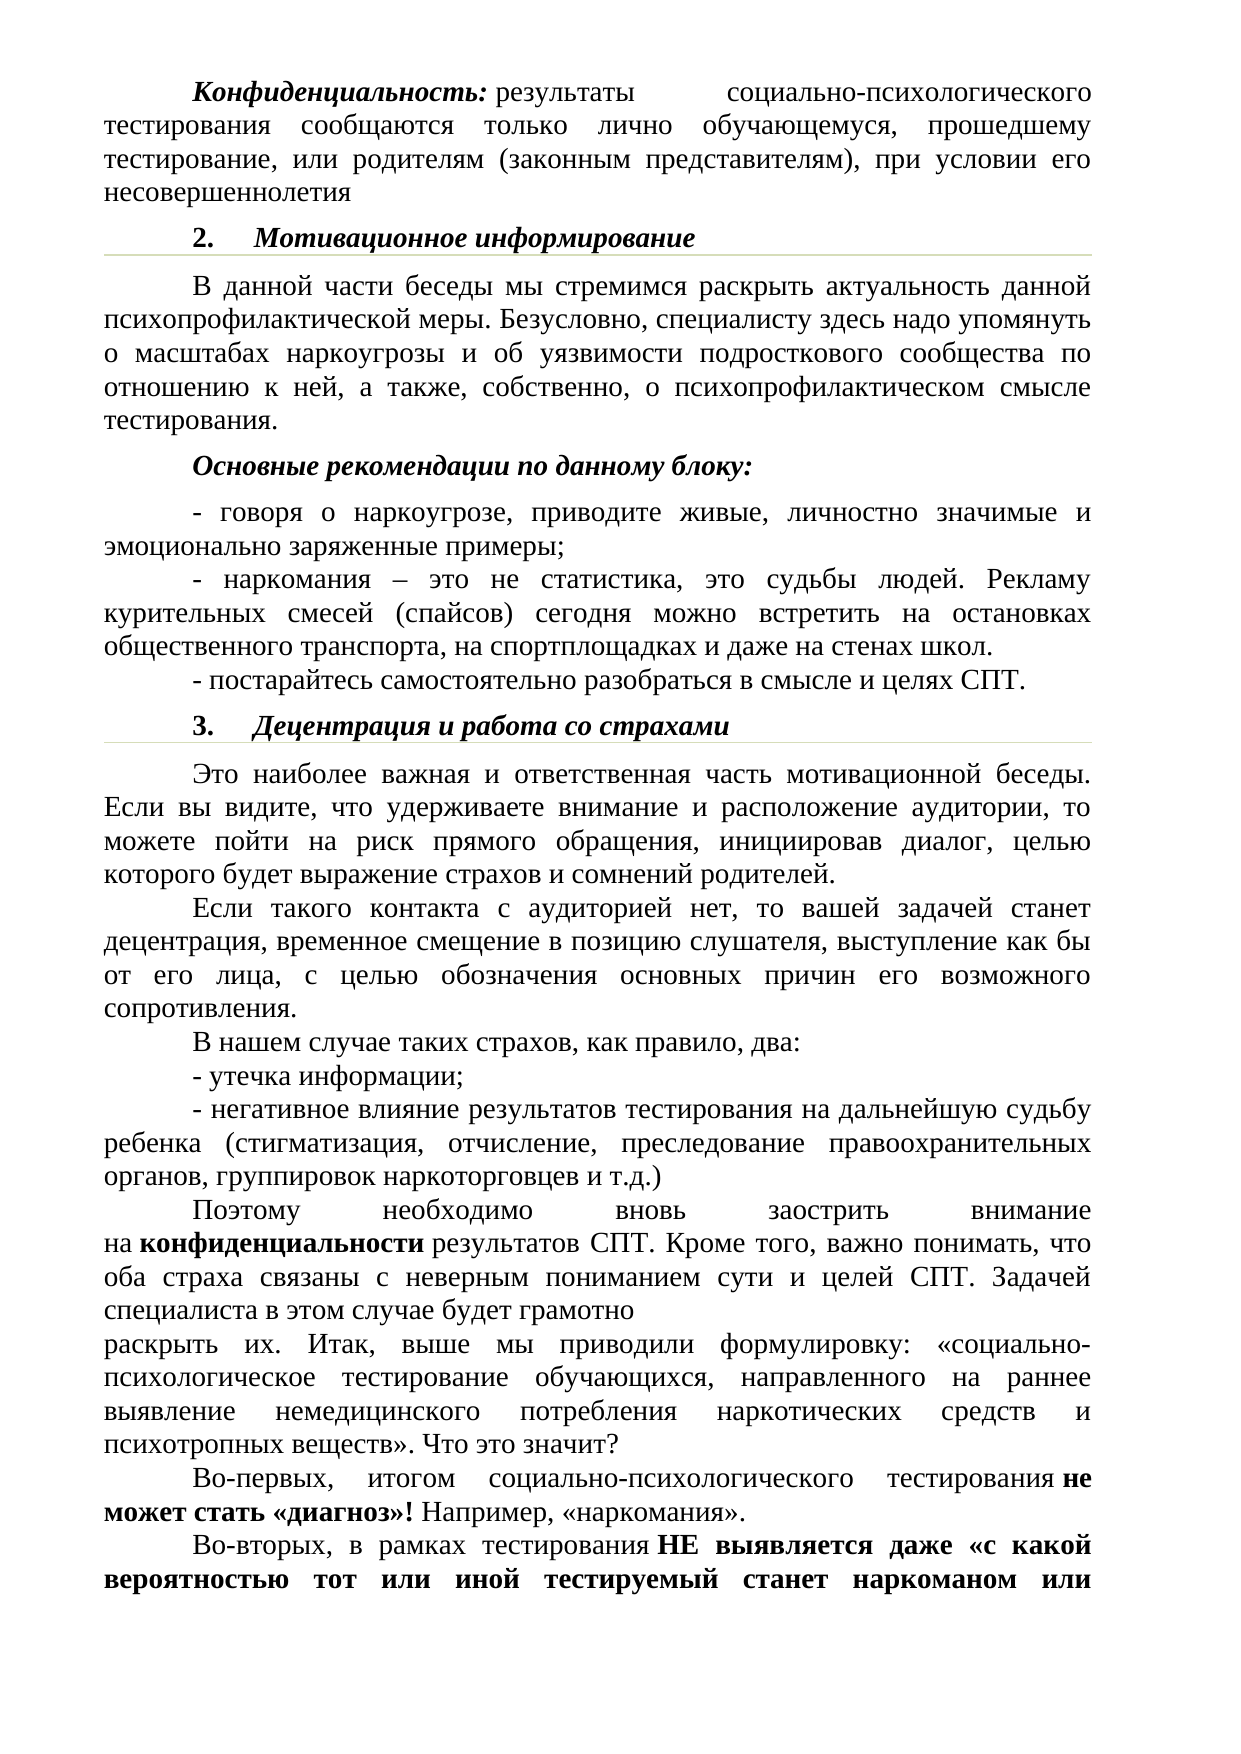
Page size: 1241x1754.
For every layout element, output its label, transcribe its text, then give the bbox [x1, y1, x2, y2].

list Мотивационное информирование [103, 221, 1092, 256]
text Основные рекомендации по данному блоку: [103, 448, 1092, 482]
text В нашем случае таких страхов, как правило, два: [103, 1024, 1092, 1058]
text Если такого контакта с аудиторией нет, то вашей задачей станет децентрация, временное смещение в позицию слушателя, выступление как бы от его лица, с целью обозначения основных причин его возможного сопротивления. [103, 890, 1092, 1024]
text Поэтому необходимо вновь заострить внимание на конфиденциальности результатов СПТ. Кроме того, важно понимать, что оба страха связаны с неверным пониманием сути и целей СПТ. Задачей специалиста в этом случае будет грамотно [103, 1192, 1092, 1326]
list Децентрация и работа со страхами [103, 708, 1092, 743]
text В данной части беседы мы стремимся раскрыть актуальность данной психопрофилактической меры. Безусловно, специалисту здесь надо упомянуть о масштабах наркоугрозы и об уязвимости подросткового сообщества по отношению к ней, а также, собственно, о психопрофилактическом смысле тестирования. [103, 268, 1092, 436]
text - утечка информации; [103, 1058, 1092, 1091]
text раскрыть их. Итак, выше мы приводили формулировку: «социально-психологическое тестирование обучающихся, направленного на раннее выявление немедицинского потребления наркотических средств и психотропных веществ». Что это значит? [103, 1326, 1092, 1460]
text Во-первых, итогом социально-психологического тестирования не может стать «диагноз»! Например, «наркомания». [103, 1460, 1092, 1527]
text - наркомания – это не статистика, это судьбы людей. Рекламу курительных смесей (спайсов) сегодня можно встретить на остановках общественного транспорта, на спортплощадках и даже на стенах школ. [103, 561, 1092, 662]
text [103, 1527, 1092, 1594]
text Конфиденциальность: результаты социально-психологического тестирования сообщаются только лично обучающемуся, прошедшему тестирование, или родителям (законным представителям), при условии его несовершеннолетия [103, 74, 1092, 208]
text - постарайтесь самостоятельно разобраться в смысле и целях СПТ. [103, 662, 1092, 696]
text - говоря о наркоугрозе, приводите живые, личностно значимые и эмоционально заряженные примеры; [103, 494, 1092, 561]
text - негативное влияние результатов тестирования на дальнейшую судьбу ребенка (стигматизация, отчисление, преследование правоохранительных органов, группировок наркоторговцев и т.д.) [103, 1091, 1092, 1192]
text Это наиболее важная и ответственная часть мотивационной беседы. Если вы видите, что удерживаете внимание и расположение аудитории, то можете пойти на риск прямого обращения, инициировав диалог, целью которого будет выражение страхов и сомнений родителей. [103, 756, 1092, 890]
